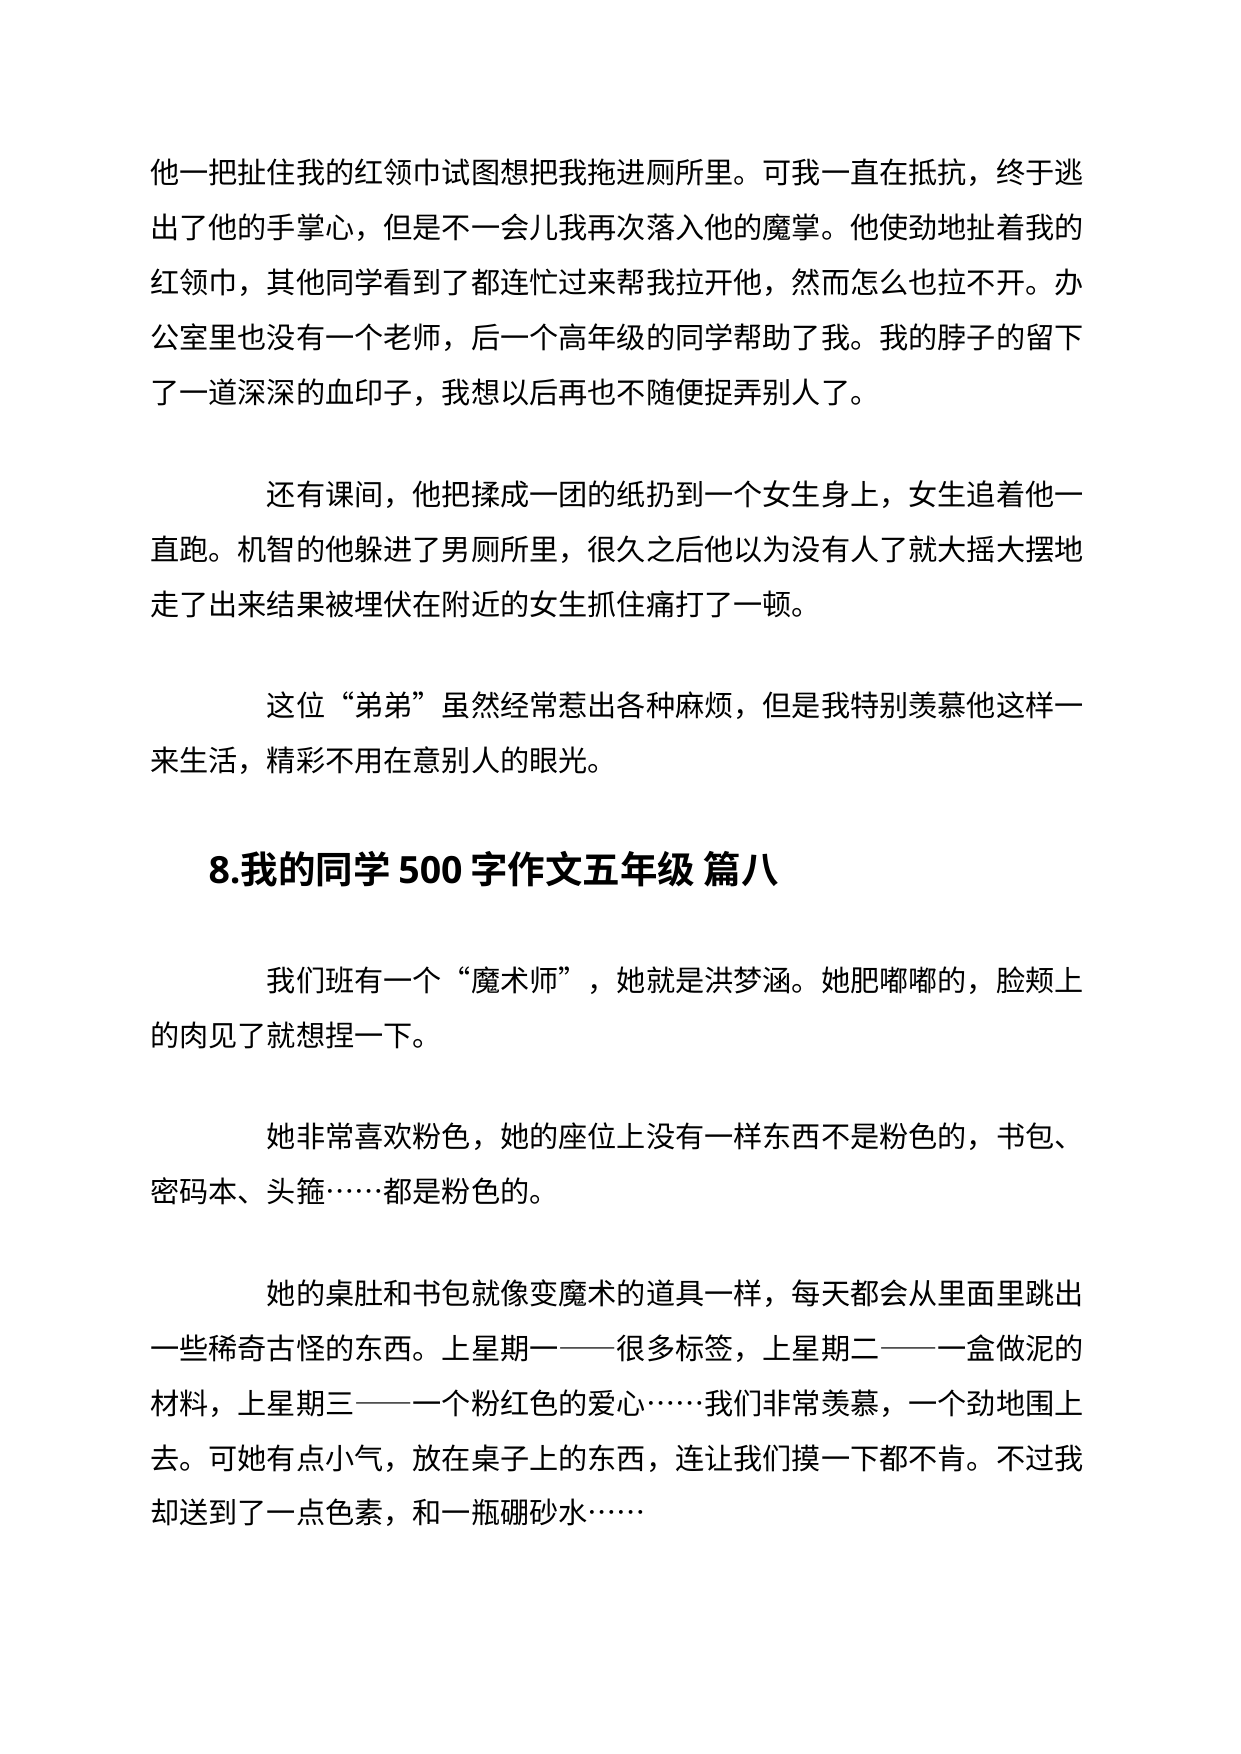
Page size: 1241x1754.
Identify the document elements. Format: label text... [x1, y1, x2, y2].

text 8.我的同学500字作文五年级 篇八 [150, 839, 1090, 894]
text 还有课间，他把揉成一团的纸扔到一个女生身上，女生追着他一直跑。机智的他躲进了男厕所里，很久之后他以为没有人了就大摇大摆地走了出来结果被埋伏在附近的女生抓住痛打了一顿。 [150, 471, 1090, 623]
text 她非常喜欢粉色，她的座位上没有一样东西不是粉色的，书包、密码本、头箍……都是粉色的。 [150, 1114, 1090, 1211]
text 我们班有一个“魔术师”，她就是洪梦涵。她肥嘟嘟的，脸颊上的肉见了就想捏一下。 [150, 957, 1090, 1054]
text 这位“弟弟”虽然经常惹出各种麻烦，但是我特别羡慕他这样一来生活，精彩不用在意别人的眼光。 [150, 683, 1090, 780]
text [150, 150, 1090, 412]
text 她的桌肚和书包就像变魔术的道具一样，每天都会从里面里跳出一些稀奇古怪的东西。上星期一——很多标签，上星期二——一盒做泥的材料，上星期三——一个粉红色的爱心……我们非常羡慕，一个劲地围上去。可她有点小气，放在桌子上的东西，连让我们摸一下都不肯。不过我却送到了一点色素，和一瓶硼砂水…… [150, 1271, 1090, 1532]
